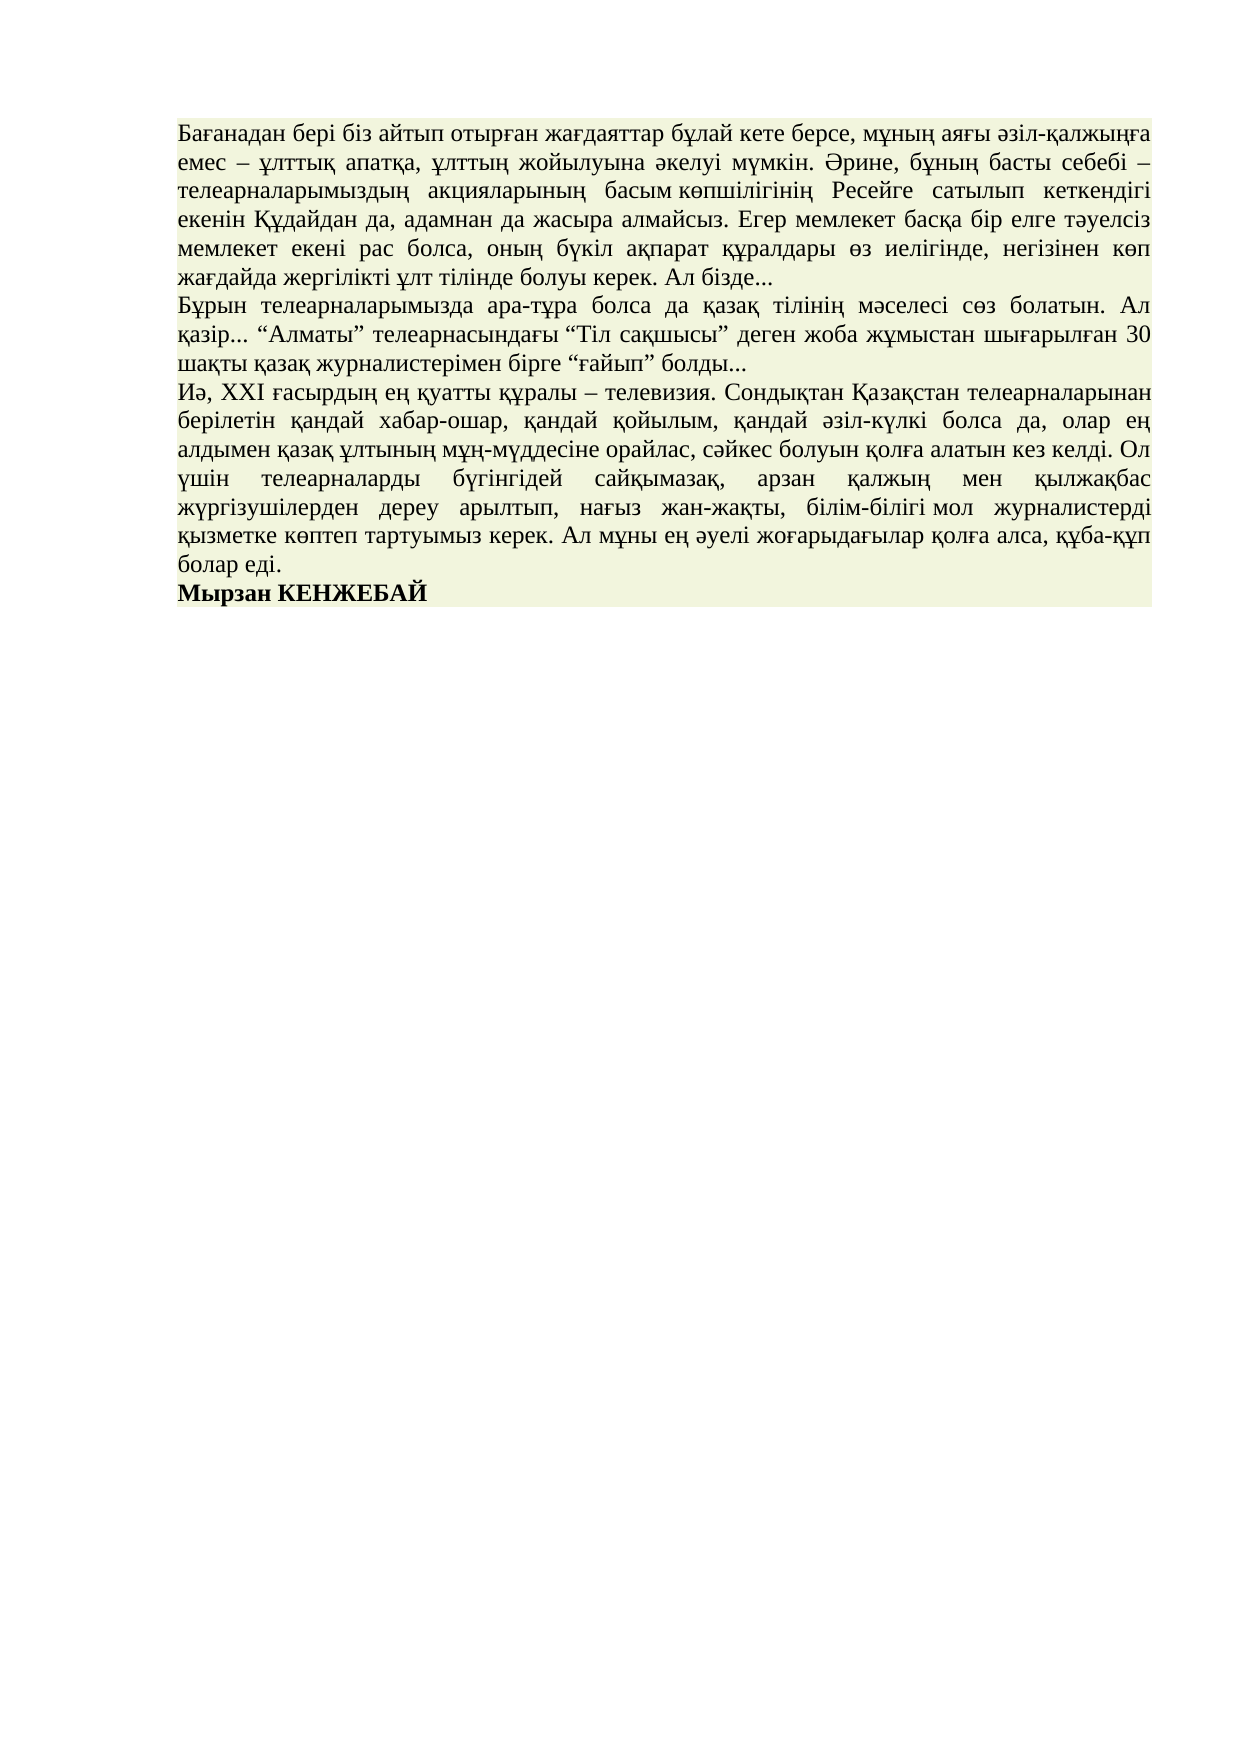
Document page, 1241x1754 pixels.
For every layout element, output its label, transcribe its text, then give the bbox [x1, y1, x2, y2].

text Иә, ХХI ғасырдың ең қуатты құралы – телевизия. Сондықтан Қазақстан телеарналарынан берiлетiн қандай хабар-ошар, қандай қойылым, қандай әзiл-күлкi болса да, олар ең алдымен қазақ ұлтының мұң-мүддесiне орайлас, сәйкес болуын қолға алатын кез келдi. Ол үшiн телеарналарды бүгiнгiдей сайқымазақ, арзан қалжың мен қылжақбас жүргiзушiлерден дереу арылтып, нағыз жан-жақты, бiлiм-бiлiгi мол журналистердi қызметке көптеп тартуымыз керек. Ал мұны ең әуелi жоғарыдағылар қолға алса, құба-құп болар едi. [177, 377, 1152, 578]
text Мырзан КЕНЖЕБАЙ [177, 578, 1152, 607]
text Бағанадан берi бiз айтып отырған жағдаяттар бұлай кете берсе, мұның аяғы әзiл-қалжыңға емес – ұлттық апатқа, ұлттың жойылуына әкелуi мүмкiн. Әрине, бұның басты себебi – телеарналарымыздың акцияларының басым көпшiлiгiнiң Ресейге сатылып кеткендiгi екенiн Құдайдан да, адамнан да жасыра алмайсыз. Егер мемлекет басқа бiр елге тәуелсiз мемлекет екенi рас болса, оның бүкiл ақпарат құралдары өз иелiгiнде, негiзiнен көп жағдайда жергiлiктi ұлт тiлiнде болуы керек. Ал бiзде... [177, 118, 1152, 291]
text Бұрын телеарналарымызда ара-тұра болса да қазақ тiлiнiң мәселесi сөз болатын. Ал қазiр... “Алматы” телеарнасындағы “Тiл сақшысы” деген жоба жұмыстан шығарылған 30 шақты қазақ журналистерiмен бiрге “ғайып” болды... [177, 291, 1152, 377]
